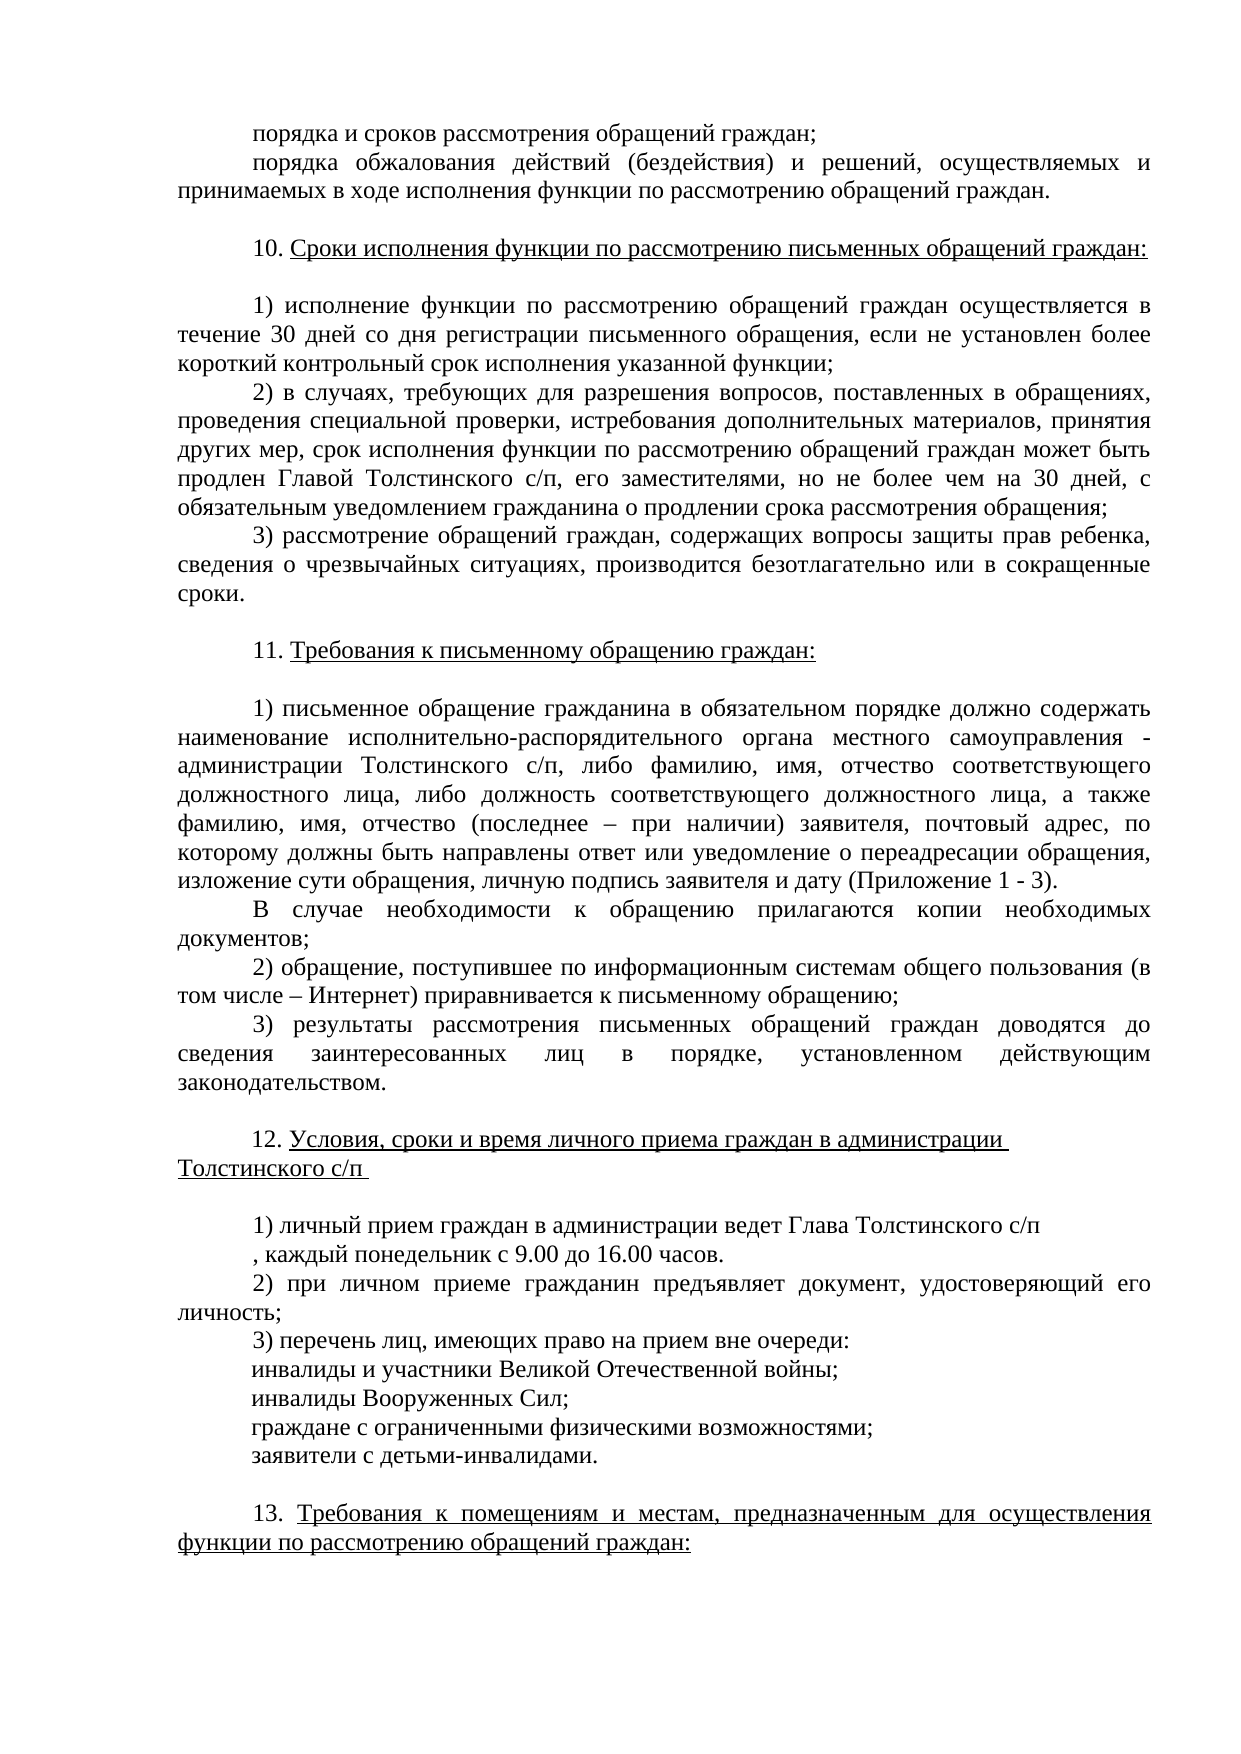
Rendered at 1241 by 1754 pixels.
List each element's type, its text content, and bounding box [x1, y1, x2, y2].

text 2) обращение, поступившее по информационным системам общего пользования (в том числе – Интернет) приравнивается к письменному обращению; [177, 952, 1152, 1009]
text инвалиды Вооруженных Сил; [177, 1383, 1152, 1412]
text граждане с ограниченными физическими возможностями; [177, 1412, 1152, 1441]
text порядка и сроков рассмотрения обращений граждан; [177, 118, 1152, 147]
text 2) в случаях, требующих для разрешения вопросов, поставленных в обращениях, проведения специальной проверки, истребования дополнительных материалов, принятия других мер, срок исполнения функции по рассмотрению обращений граждан может быть продлен Главой Толстинского с/п, его заместителями, но не более чем на 30 дней, с обязательным уведомлением гражданина о продлении срока рассмотрения обращения; [177, 377, 1152, 521]
text 2) при личном приеме гражданин предъявляет документ, удостоверяющий его личность; [177, 1268, 1152, 1326]
text 13. Требования к помещениям и местам, предназначенным для осуществления функции по рассмотрению обращений граждан: [177, 1498, 1152, 1556]
text 1) исполнение функции по рассмотрению обращений граждан осуществляется в течение 30 дней со дня регистрации письменного обращения, если не установлен более короткий контрольный срок исполнения указанной функции; [177, 291, 1152, 377]
text 11. Требования к письменному обращению граждан: [177, 636, 1152, 664]
text 12. Условия, сроки и время личного приема граждан в администрации Толстинского с/п [177, 1124, 1152, 1182]
text 10. Сроки исполнения функции по рассмотрению письменных обращений граждан: [177, 233, 1152, 262]
text 3) результаты рассмотрения письменных обращений граждан доводятся до сведения заинтересованных лиц в порядке, установленном действующим законодательством. [177, 1009, 1152, 1096]
text , каждый понедельник с 9.00 до 16.00 часов. [177, 1239, 1152, 1268]
text инвалиды и участники Великой Отечественной войны; [177, 1354, 1152, 1383]
text В случае необходимости к обращению прилагаются копии необходимых документов; [177, 894, 1152, 952]
text 3) рассмотрение обращений граждан, содержащих вопросы защиты прав ребенка, сведения о чрезвычайных ситуациях, производится безотлагательно или в сокращенные сроки. [177, 521, 1152, 607]
text заявители с детьми-инвалидами. [177, 1441, 1152, 1469]
text порядка обжалования действий (бездействия) и решений, осуществляемых и принимаемых в ходе исполнения функции по рассмотрению обращений граждан. [177, 147, 1152, 204]
text 1) письменное обращение гражданина в обязательном порядке должно содержать наименование исполнительно-распорядительного органа местного самоуправления - администрации Толстинского с/п, либо фамилию, имя, отчество соответствующего должностного лица, либо должность соответствующего должностного лица, а также фамилию, имя, отчество (последнее – при наличии) заявителя, почтовый адрес, по которому должны быть направлены ответ или уведомление о переадресации обращения, изложение сути обращения, личную подпись заявителя и дату (Приложение 1 - 3). [177, 693, 1152, 894]
text 3) перечень лиц, имеющих право на прием вне очереди: [177, 1326, 1152, 1354]
text 1) личный прием граждан в администрации ведет Глава Толстинского с/п [177, 1211, 1152, 1239]
